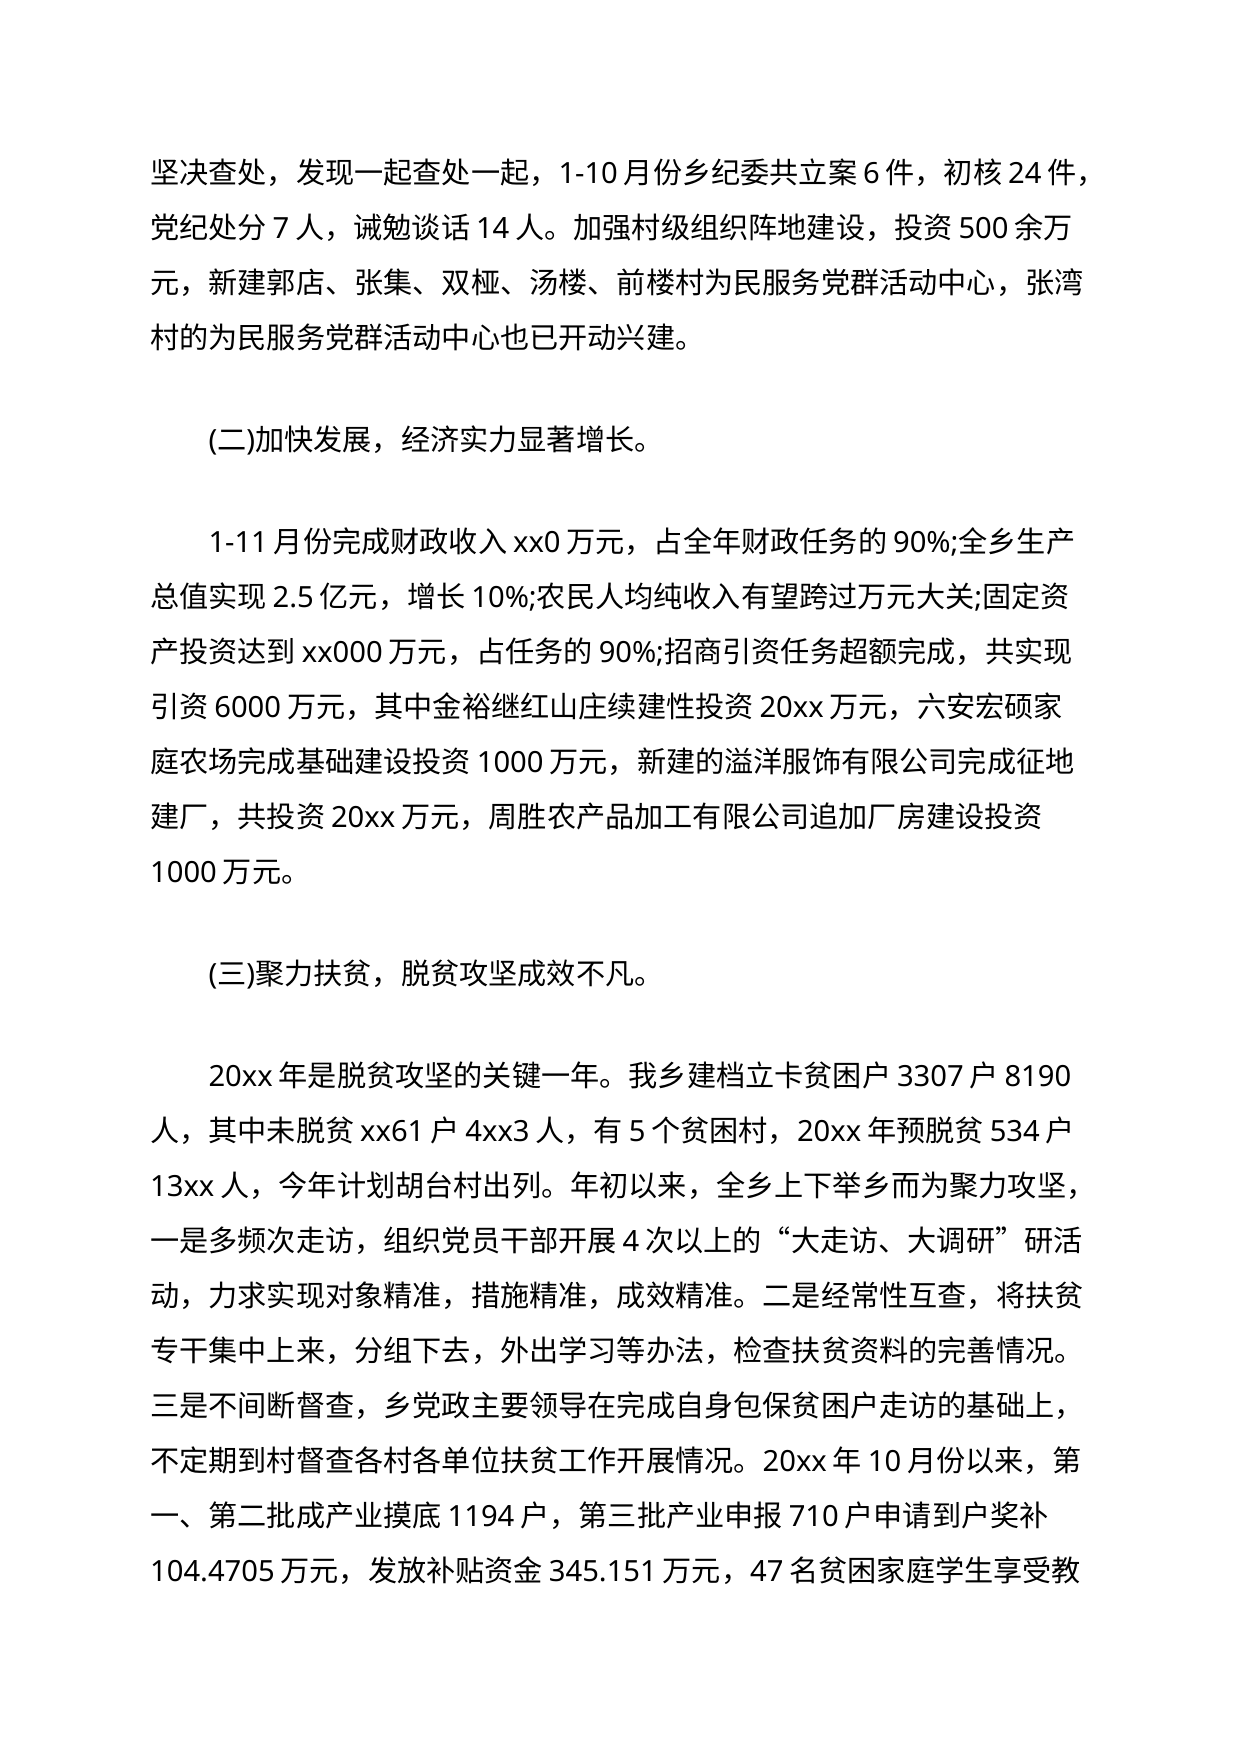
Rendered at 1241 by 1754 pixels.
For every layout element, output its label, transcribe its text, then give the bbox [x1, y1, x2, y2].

text (三)聚力扶贫，脱贫攻坚成效不凡。 [150, 951, 1090, 993]
text 1-11月份完成财政收入xx0万元，占全年财政任务的90%;全乡生产总值实现2.5亿元，增长10%;农民人均纯收入有望跨过万元大关;固定资产投资达到xx000万元，占任务的90%;招商引资任务超额完成，共实现引资6000万元，其中金裕继红山庄续建性投资20xx万元，六安宏硕家庭农场完成基础建设投资1000万元，新建的溢洋服饰有限公司完成征地建厂，共投资20xx万元，周胜农产品加工有限公司追加厂房建设投资1000万元。 [150, 519, 1090, 891]
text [150, 1053, 1090, 1590]
text (二)加快发展，经济实力显著增长。 [150, 417, 1090, 459]
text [150, 150, 1090, 357]
